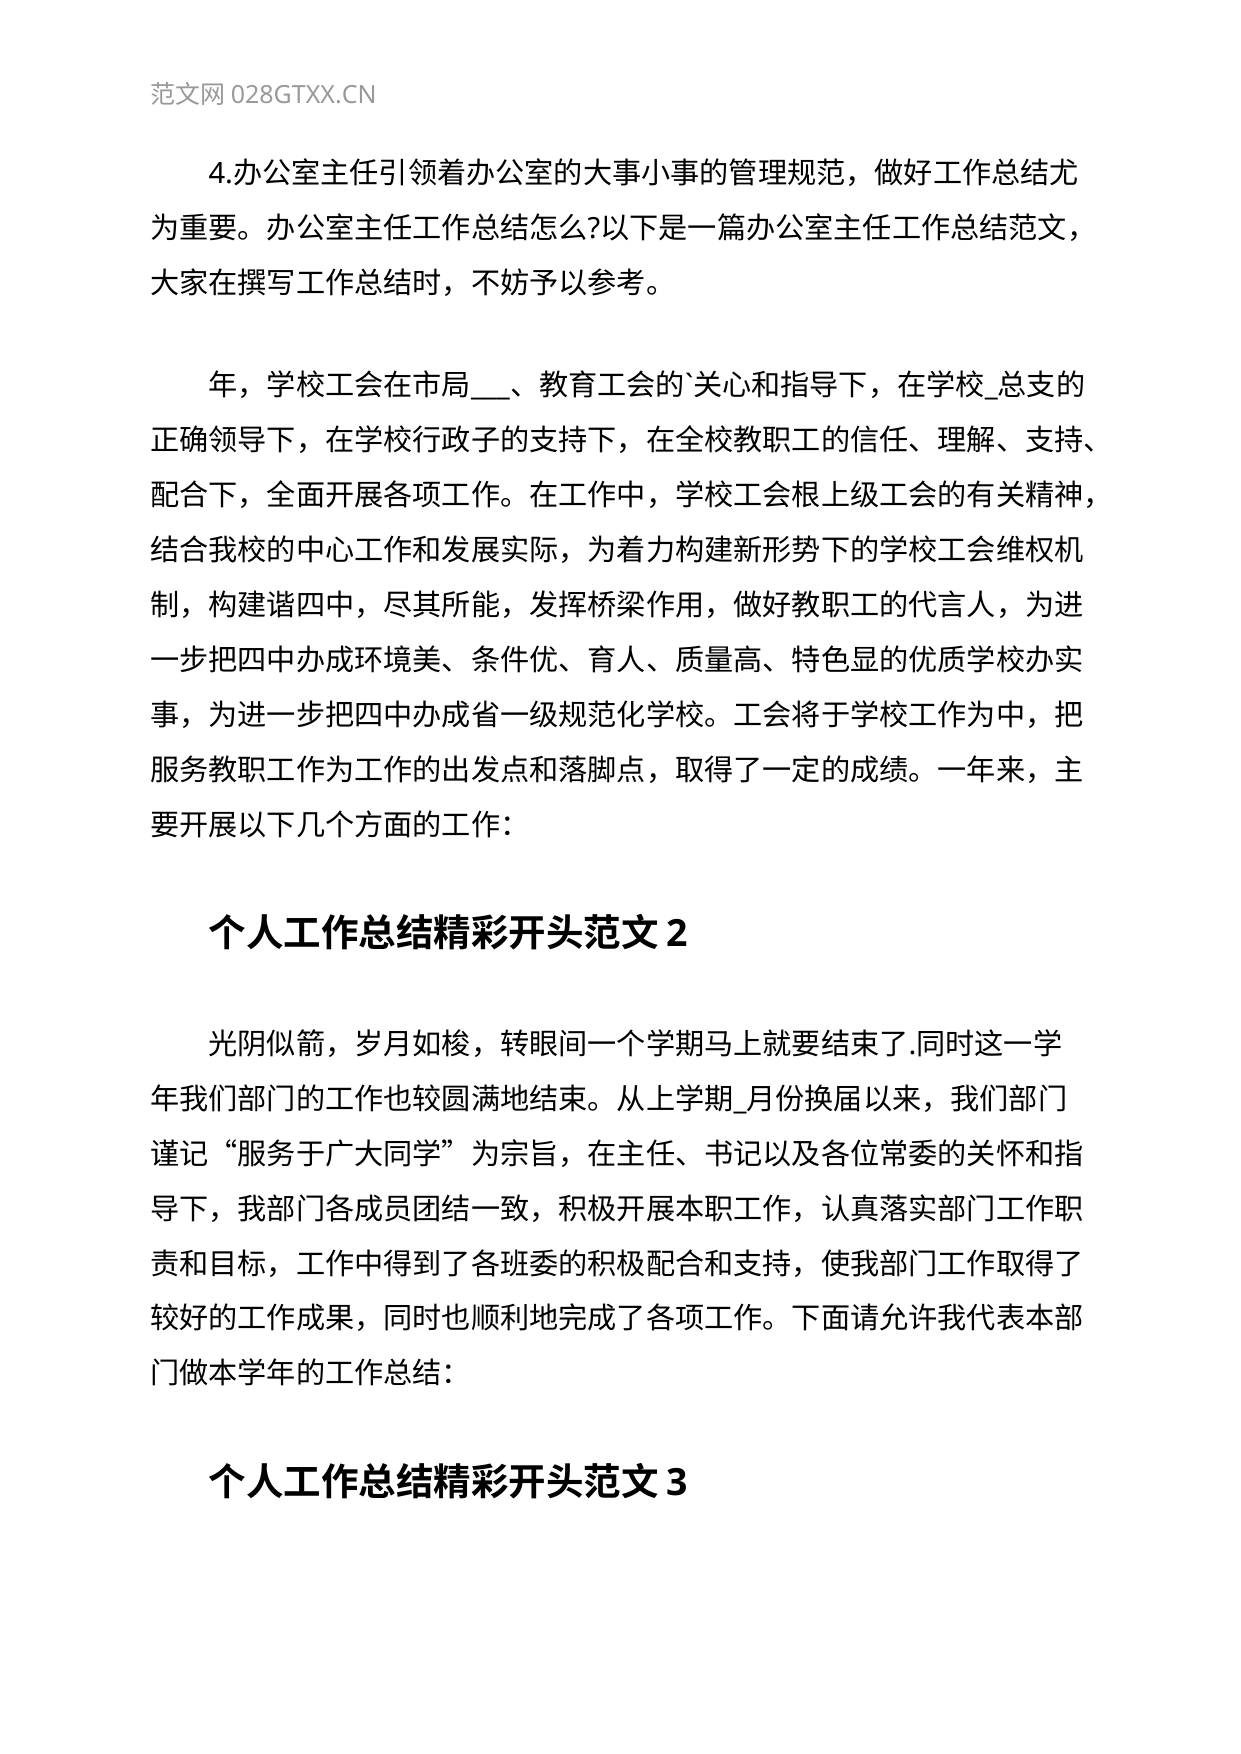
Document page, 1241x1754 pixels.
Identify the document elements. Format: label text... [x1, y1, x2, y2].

text 4.办公室主任引领着办公室的大事小事的管理规范，做好工作总结尤为重要。办公室主任工作总结怎么?以下是一篇办公室主任工作总结范文，大家在撰写工作总结时，不妨予以参考。 [150, 150, 1090, 302]
text 个人工作总结精彩开头范文3 [150, 1452, 1090, 1506]
text 光阴似箭，岁月如梭，转眼间一个学期马上就要结束了.同时这一学年我们部门的工作也较圆满地结束。从上学期_月份换届以来，我们部门谨记“服务于广大同学”为宗旨，在主任、书记以及各位常委的关怀和指导下，我部门各成员团结一致，积极开展本职工作，认真落实部门工作职责和目标，工作中得到了各班委的积极配合和支持，使我部门工作取得了较好的工作成果，同时也顺利地完成了各项工作。下面请允许我代表本部门做本学年的工作总结： [150, 1020, 1090, 1392]
text 个人工作总结精彩开头范文2 [150, 903, 1090, 957]
text 年，学校工会在市局___、教育工会的`关心和指导下，在学校_总支的正确领导下，在学校行政子的支持下，在全校教职工的信任、理解、支持、配合下，全面开展各项工作。在工作中，学校工会根上级工会的有关精神，结合我校的中心工作和发展实际，为着力构建新形势下的学校工会维权机制，构建谐四中，尽其所能，发挥桥梁作用，做好教职工的代言人，为进一步把四中办成环境美、条件优、育人、质量高、特色显的优质学校办实事，为进一步把四中办成省一级规范化学校。工会将于学校工作为中，把服务教职工作为工作的出发点和落脚点，取得了一定的成绩。一年来，主要开展以下几个方面的工作： [150, 362, 1090, 843]
